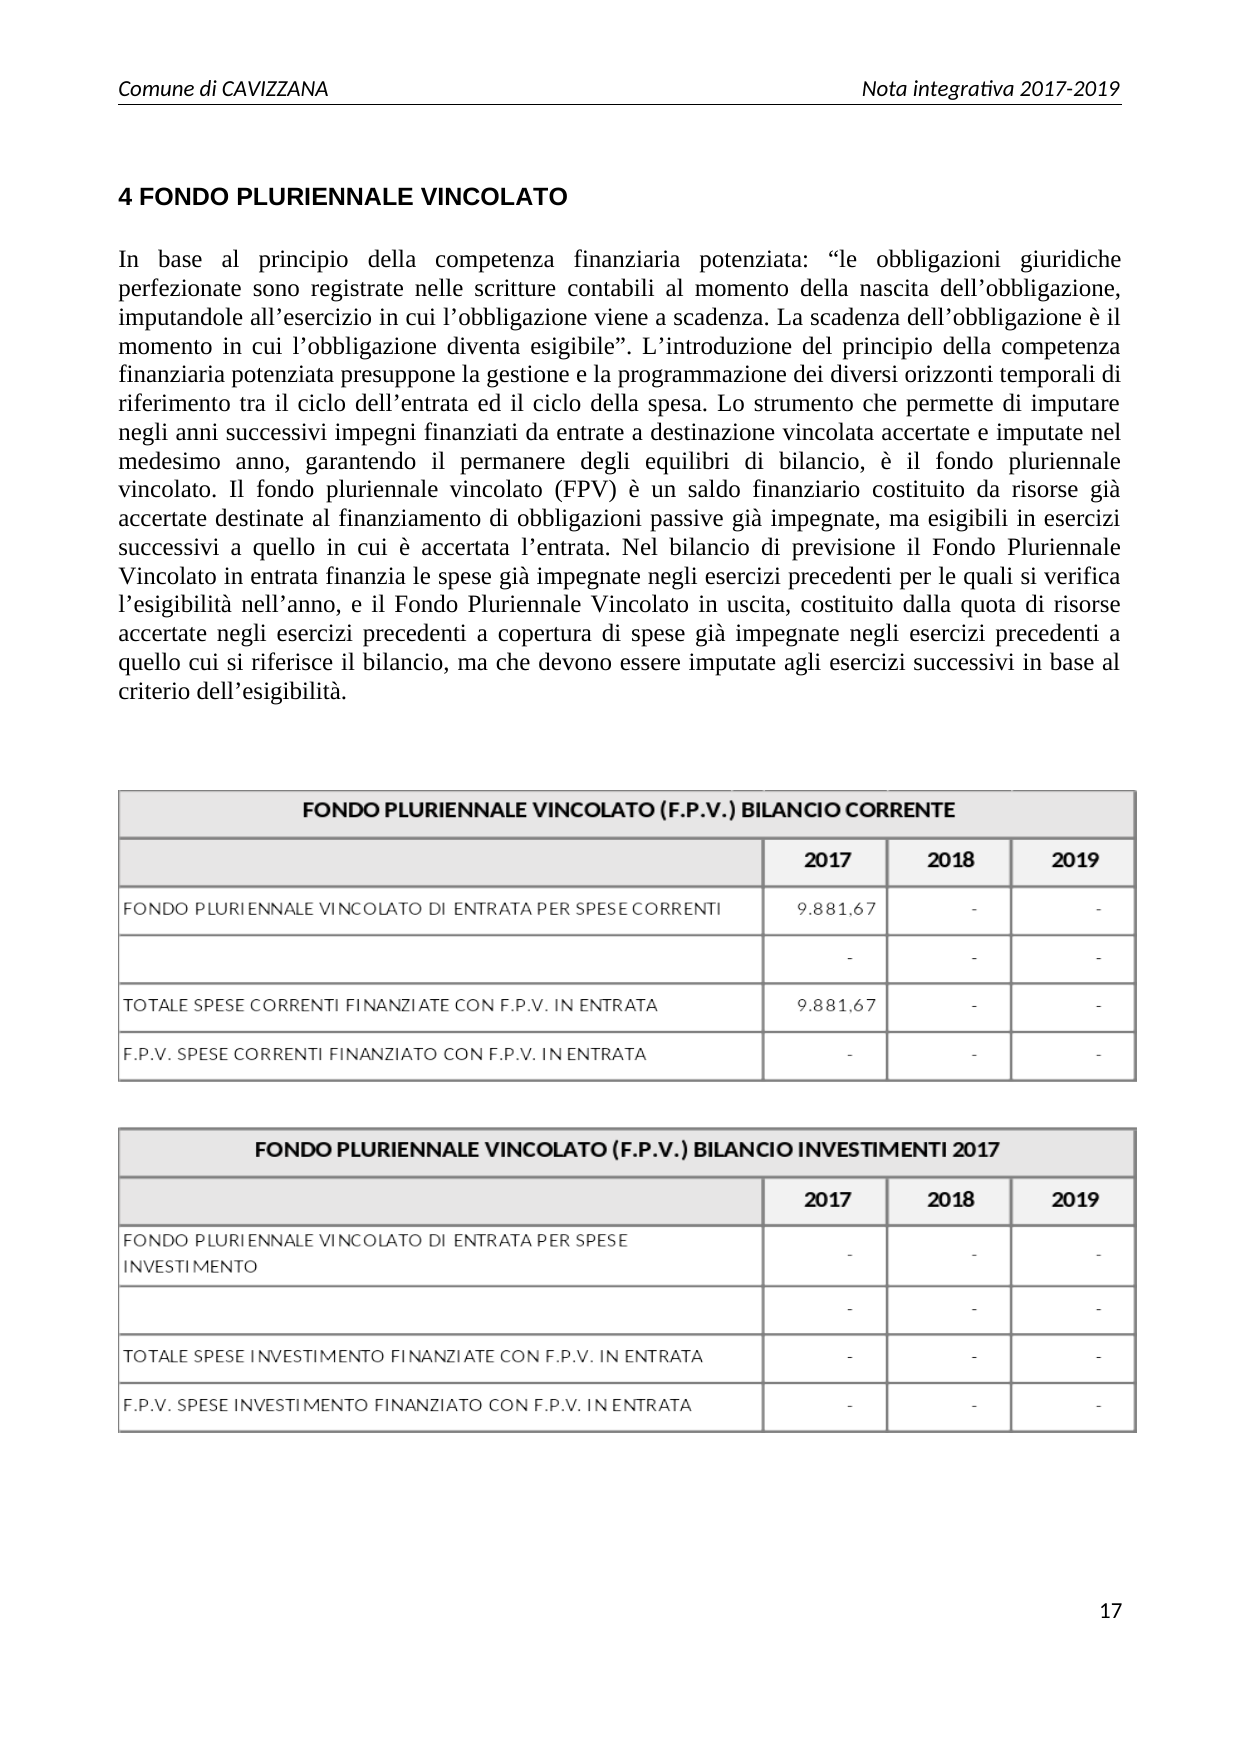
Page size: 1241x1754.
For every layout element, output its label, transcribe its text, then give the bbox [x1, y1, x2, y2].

text In base al principio della competenza finanziaria potenziata: “le obbligazioni giuridiche perfezionate sono registrate nelle scritture contabili al momento della nascita dell’obbligazione, imputandole all’esercizio in cui l’obbligazione viene a scadenza. La scadenza dell’obbligazione è il momento in cui l’obbligazione diventa esigibile”. L’introduzione del principio della competenza finanziaria potenziata presuppone la gestione e la programmazione dei diversi orizzonti temporali di riferimento tra il ciclo dell’entrata ed il ciclo della spesa. Lo strumento che permette di imputare negli anni successivi impegni finanziati da entrate a destinazione vincolata accertate e imputate nel medesimo anno, garantendo il permanere degli equilibri di bilancio, è il fondo pluriennale vincolato. Il fondo pluriennale vincolato (FPV) è un saldo finanziario costituito da risorse già accertate destinate al finanziamento di obbligazioni passive già impegnate, ma esigibili in esercizi successivi a quello in cui è accertata l’entrata. Nel bilancio di previsione il Fondo Pluriennale Vincolato in entrata finanzia le spese già impegnate negli esercizi precedenti per le quali si verifica l’esigibilità nell’anno, e il Fondo Pluriennale Vincolato in uscita, costituito dalla quota di risorse accertate negli esercizi precedenti a copertura di spese già impegnate negli esercizi precedenti a quello cui si riferisce il bilancio, ma che devono essere imputate agli esercizi successivi in base al criterio dell’esigibilità. [118, 244, 1122, 704]
text 4 FONDO PLURIENNALE VINCOLATO [118, 182, 1122, 210]
